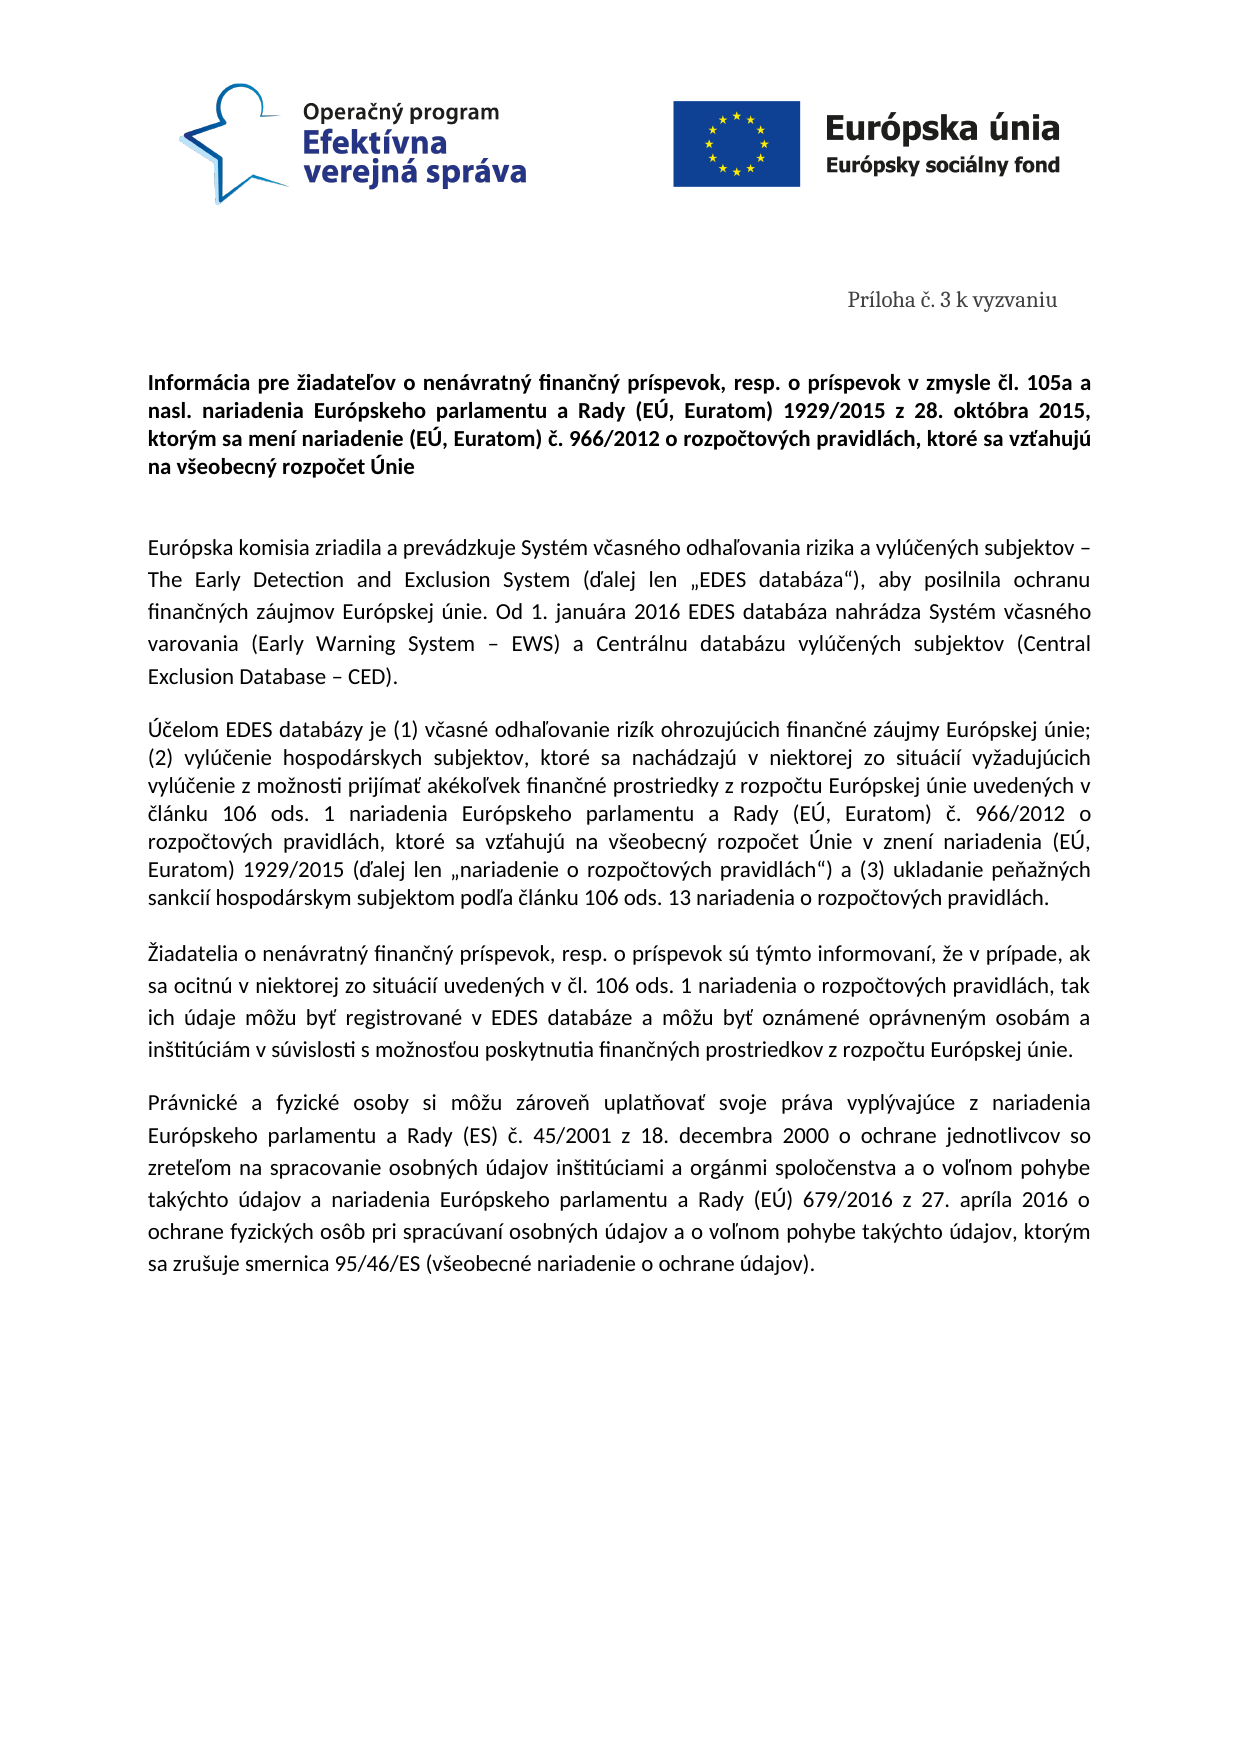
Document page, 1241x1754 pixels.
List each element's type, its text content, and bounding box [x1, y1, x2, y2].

text Európska komisia zriadila a prevádzkuje Systém včasného odhaľovania rizika a vylúčených subjektov – The Early Detection and Exclusion System (ďalej len „EDES databáza“), aby posilnila ochranu finančných záujmov Európskej únie. Od 1. januára 2016 EDES databáza nahrádza Systém včasného varovania (Early Warning System – EWS) a Centrálnu databázu vylúčených subjektov (Central Exclusion Database – CED). [148, 533, 1093, 690]
text Informácia pre žiadateľov o nenávratný finančný príspevok, resp. o príspevok v zmysle čl. 105a a nasl. nariadenia Európskeho parlamentu a Rady (EÚ, Euratom) 1929/2015 z 28. októbra 2015, ktorým sa mení nariadenie (EÚ, Euratom) č. 966/2012 o rozpočtových pravidlách, ktoré sa vzťahujú na všeobecný rozpočet Únie [148, 368, 1093, 480]
text Právnické a fyzické osoby si môžu zároveň uplatňovať svoje práva vyplývajúce z nariadenia Európskeho parlamentu a Rady (ES) č. 45/2001 z 18. decembra 2000 o ochrane jednotlivcov so zreteľom na spracovanie osobných údajov inštitúciami a orgánmi spoločenstva a o voľnom pohybe takýchto údajov a nariadenia Európskeho parlamentu a Rady (EÚ) 679/2016 z 27. apríla 2016 o ochrane fyzických osôb pri spracúvaní osobných údajov a o voľnom pohybe takýchto údajov, ktorým sa zrušuje smernica 95/46/ES (všeobecné nariadenie o ochrane údajov). [148, 1088, 1093, 1277]
text Žiadatelia o nenávratný finančný príspevok, resp. o príspevok sú týmto informovaní, že v prípade, ak sa ocitnú v niektorej zo situácií uvedených v čl. 106 ods. 1 nariadenia o rozpočtových pravidlách, tak ich údaje môžu byť registrované v EDES databáze a môžu byť oznámené oprávneným osobám a inštitúciám v súvislosti s možnosťou poskytnutia finančných prostriedkov z rozpočtu Európskej únie. [148, 939, 1093, 1063]
picture [147, 72, 1093, 234]
text Účelom EDES databázy je (1) včasné odhaľovanie rizík ohrozujúcich finančné záujmy Európskej únie; (2) vylúčenie hospodárskych subjektov, ktoré sa nachádzajú v niektorej zo situácií vyžadujúcich vylúčenie z možnosti prijímať akékoľvek finančné prostriedky z rozpočtu Európskej únie uvedených v článku 106 ods. 1 nariadenia Európskeho parlamentu a Rady (EÚ, Euratom) č. 966/2012 o rozpočtových pravidlách, ktoré sa vzťahujú na všeobecný rozpočet Únie v znení nariadenia (EÚ, Euratom) 1929/2015 (ďalej len „nariadenie o rozpočtových pravidlách“) a (3) ukladanie peňažných sankcií hospodárskym subjektom podľa článku 106 ods. 13 nariadenia o rozpočtových pravidlách. [148, 715, 1093, 911]
